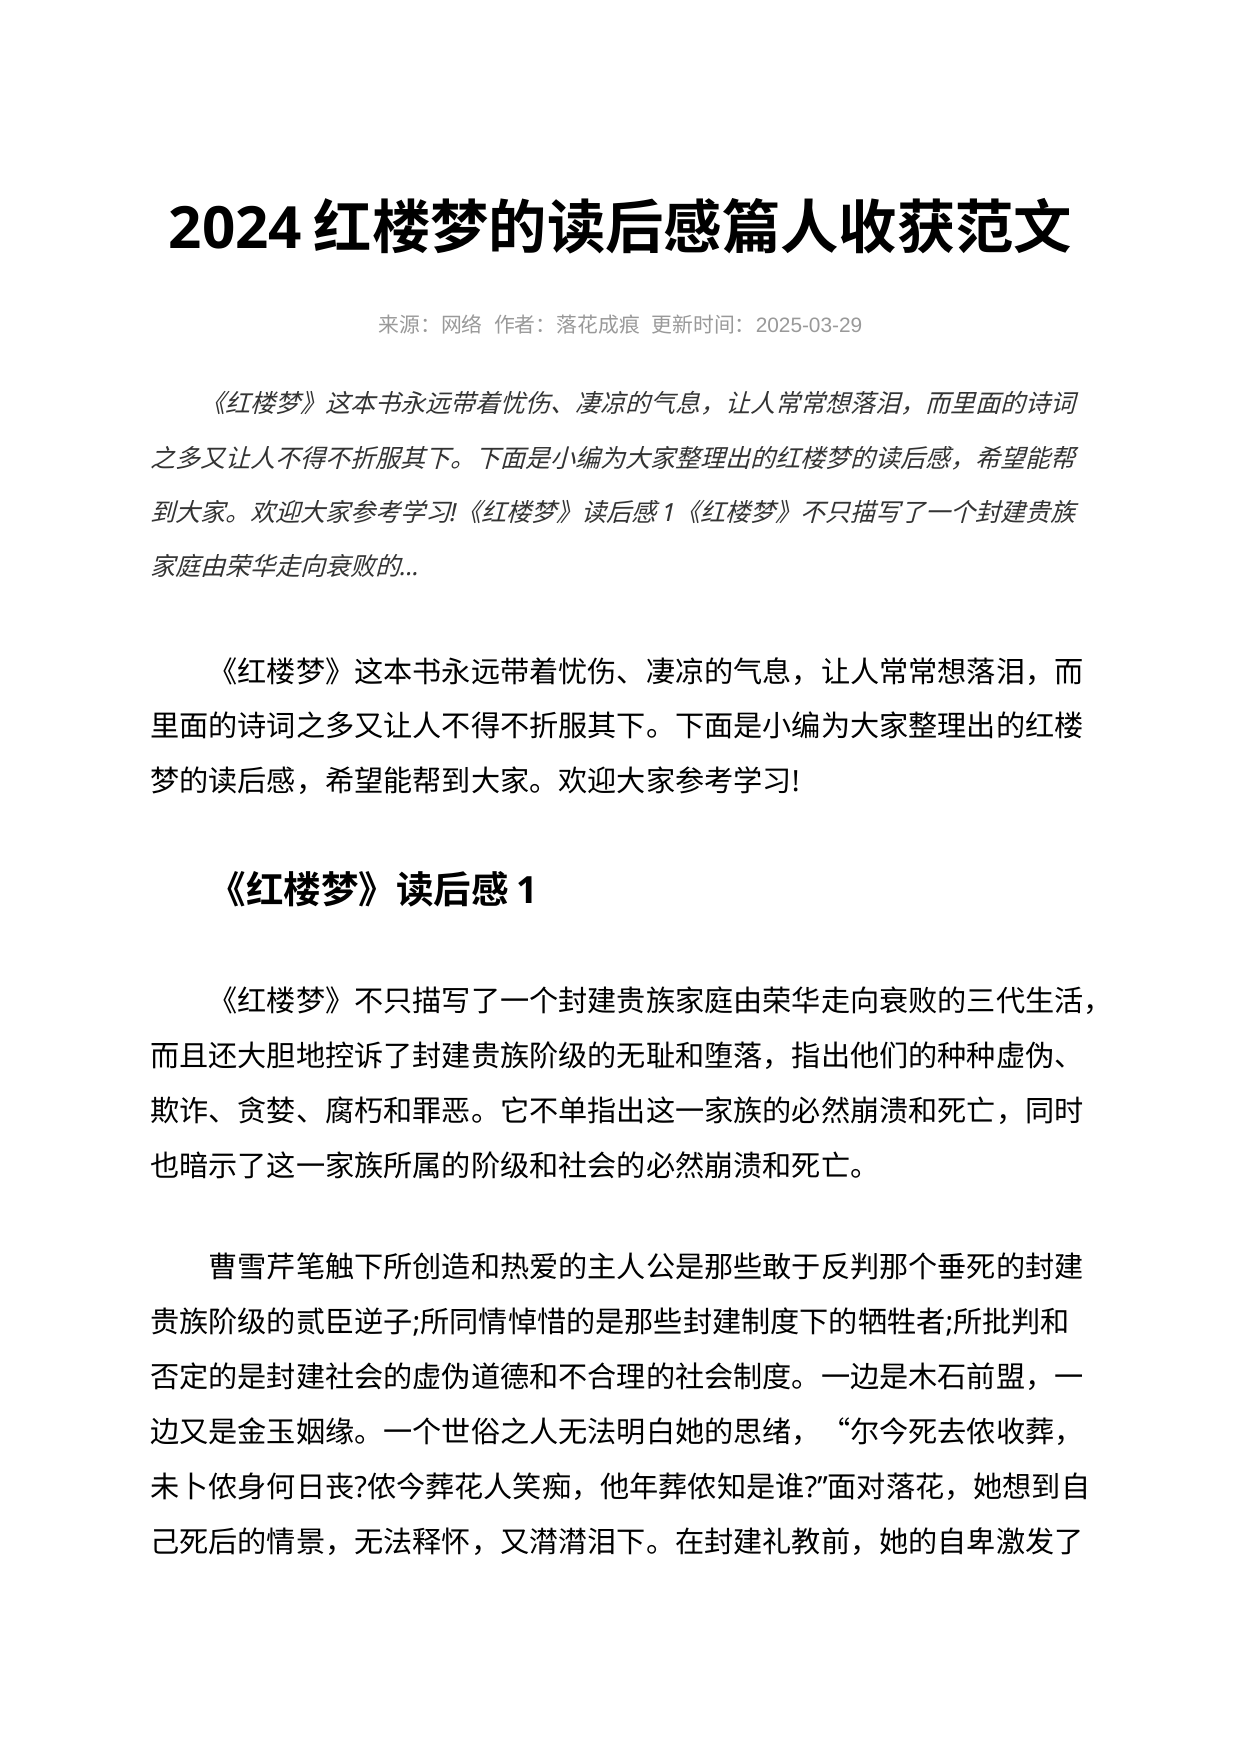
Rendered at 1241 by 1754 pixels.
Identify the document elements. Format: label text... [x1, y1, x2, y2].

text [150, 1244, 1090, 1561]
text 《红楼梦》读后感1 [150, 860, 1090, 914]
text 《红楼梦》这本书永远带着忧伤、凄凉的气息，让人常常想落泪，而里面的诗词之多又让人不得不折服其下。下面是小编为大家整理出的红楼梦的读后感，希望能帮到大家。欢迎大家参考学习! [150, 648, 1090, 800]
text 《红楼梦》这本书永远带着忧伤、凄凉的气息，让人常常想落泪，而里面的诗词之多又让人不得不折服其下。下面是小编为大家整理出的红楼梦的读后感，希望能帮到大家。欢迎大家参考学习!《红楼梦》读后感1《红楼梦》不只描写了一个封建贵族家庭由荣华走向衰败的... [150, 384, 1090, 583]
text 来源：网络 作者：落花成痕 更新时间：2025-03-29 [150, 313, 1090, 337]
subtitle 2024红楼梦的读后感篇人收获范文 [150, 181, 1090, 266]
text 《红楼梦》不只描写了一个封建贵族家庭由荣华走向衰败的三代生活，而且还大胆地控诉了封建贵族阶级的无耻和堕落，指出他们的种种虚伪、欺诈、贪婪、腐朽和罪恶。它不单指出这一家族的必然崩溃和死亡，同时也暗示了这一家族所属的阶级和社会的必然崩溃和死亡。 [150, 977, 1090, 1184]
